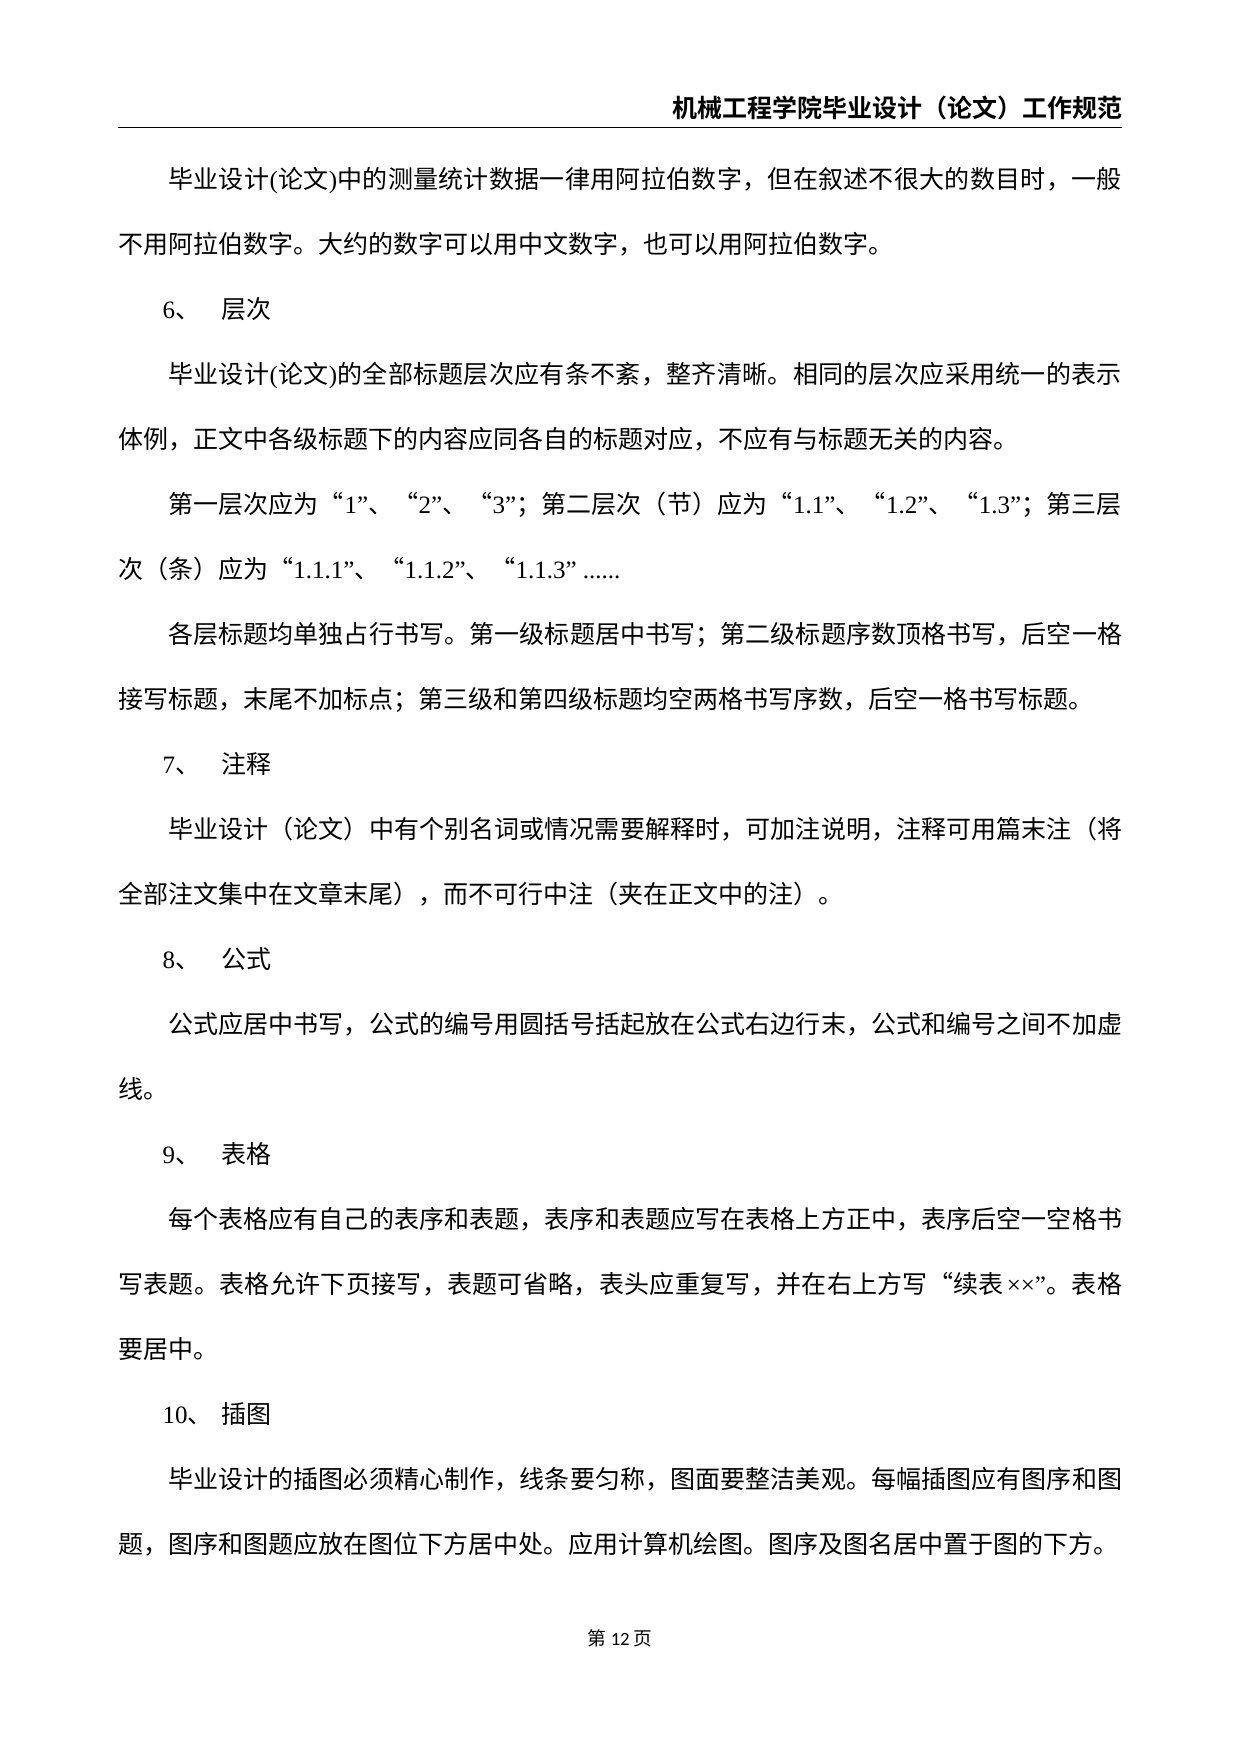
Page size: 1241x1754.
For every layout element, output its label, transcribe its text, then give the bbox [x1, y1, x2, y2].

list 插图 [162, 1380, 1122, 1445]
text 第一层次应为“1”、“2”、“3”；第二层次（节）应为“1.1”、“1.2”、“1.3”；第三层次（条）应为“1.1.1”、“1.1.2”、“1.1.3” ...... [118, 470, 1122, 600]
text 毕业设计（论文）中有个别名词或情况需要解释时，可加注说明，注释可用篇末注（将全部注文集中在文章末尾），而不可行中注（夹在正文中的注）。 [118, 795, 1122, 925]
list 注释 [162, 730, 1122, 795]
text 各层标题均单独占行书写。第一级标题居中书写；第二级标题序数顶格书写，后空一格接写标题，末尾不加标点；第三级和第四级标题均空两格书写序数，后空一格书写标题。 [118, 600, 1122, 730]
list 表格 [162, 1120, 1122, 1185]
text 每个表格应有自己的表序和表题，表序和表题应写在表格上方正中，表序后空一空格书写表题。表格允许下页接写，表题可省略，表头应重复写，并在右上方写“续表××”。表格要居中。 [118, 1185, 1122, 1380]
text 毕业设计的插图必须精心制作，线条要匀称，图面要整洁美观。每幅插图应有图序和图题，图序和图题应放在图位下方居中处。应用计算机绘图。图序及图名居中置于图的下方。 [118, 1445, 1122, 1575]
list 层次 [162, 275, 1122, 340]
text 毕业设计(论文)中的测量统计数据一律用阿拉伯数字，但在叙述不很大的数目时，一般不用阿拉伯数字。大约的数字可以用中文数字，也可以用阿拉伯数字。 [118, 145, 1122, 275]
list 公式 [162, 925, 1122, 990]
text 毕业设计(论文)的全部标题层次应有条不紊，整齐清晰。相同的层次应采用统一的表示体例，正文中各级标题下的内容应同各自的标题对应，不应有与标题无关的内容。 [118, 340, 1122, 470]
text 公式应居中书写，公式的编号用圆括号括起放在公式右边行末，公式和编号之间不加虚线。 [118, 990, 1122, 1120]
